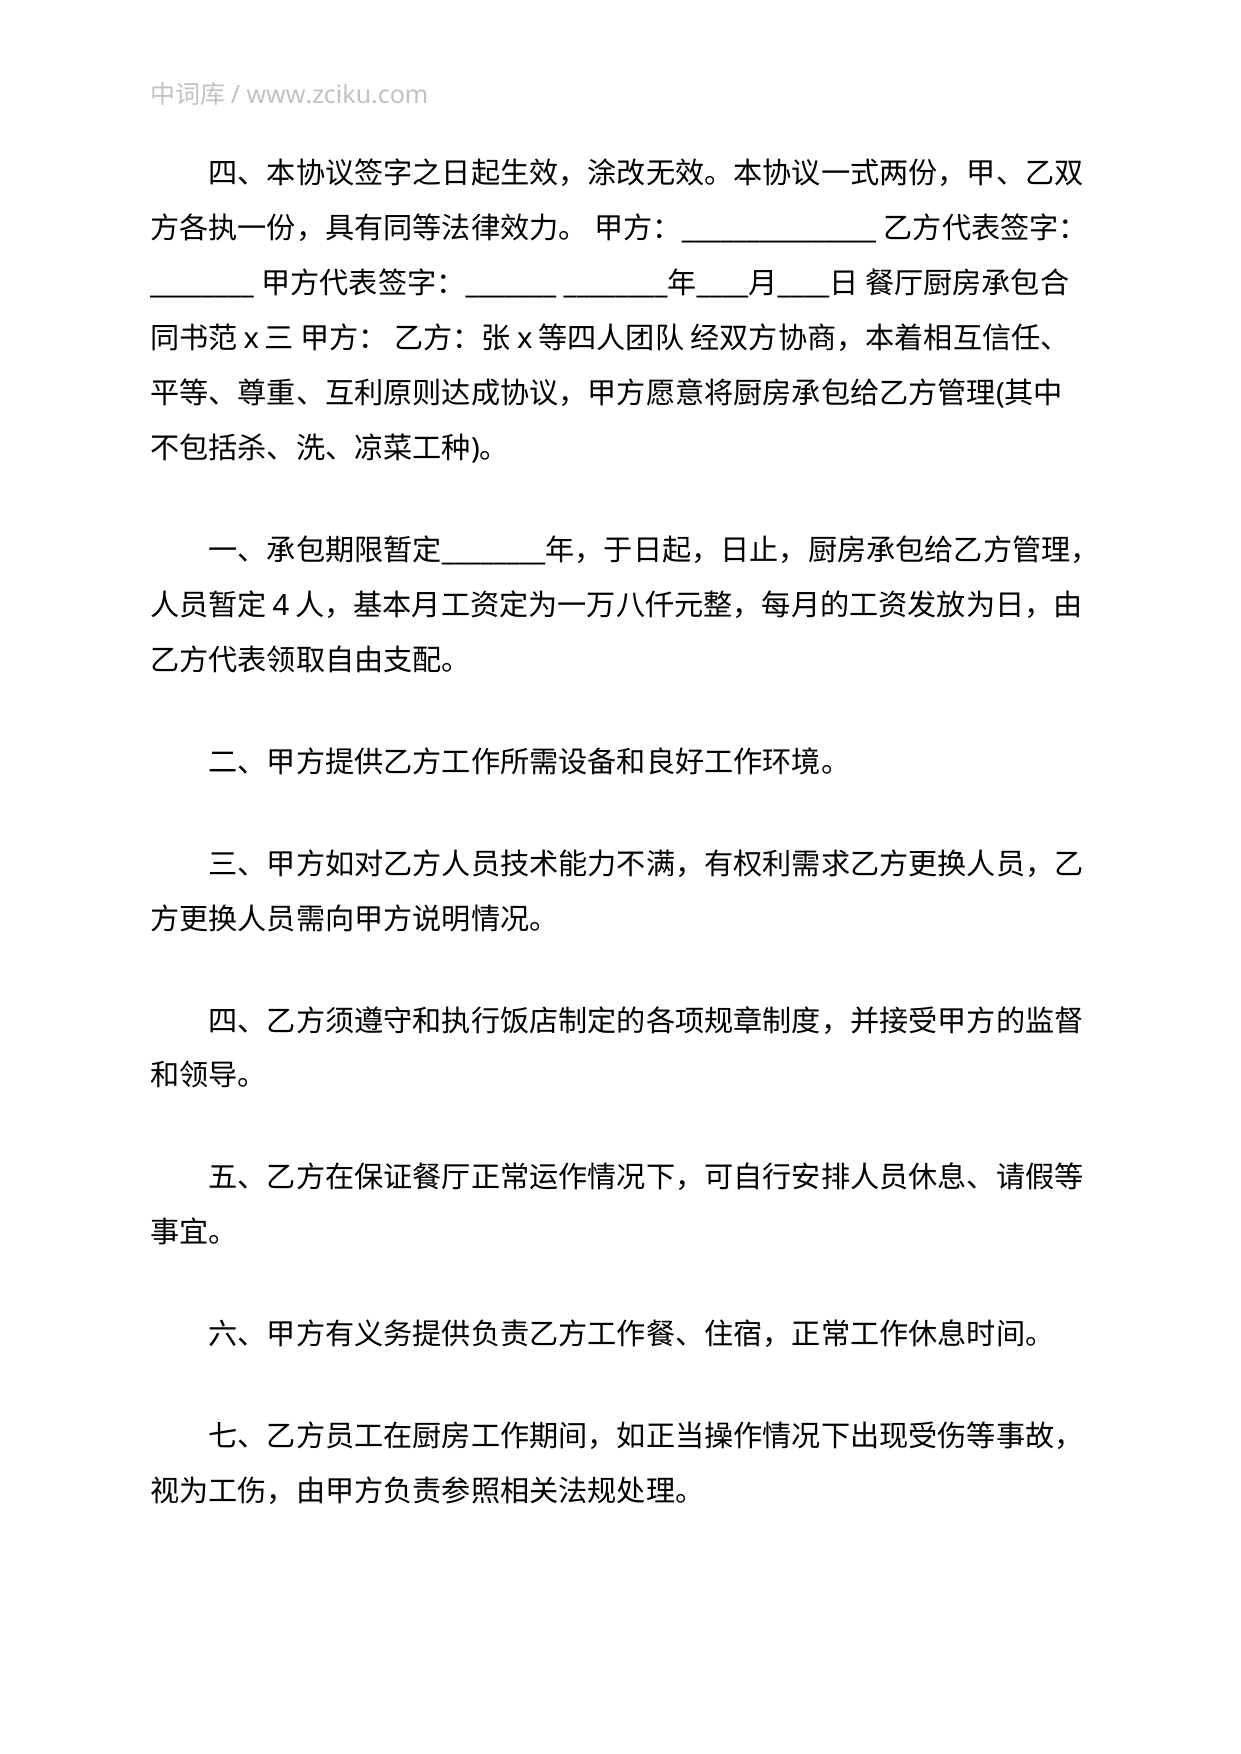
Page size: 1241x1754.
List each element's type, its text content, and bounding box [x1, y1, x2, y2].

text 一、承包期限暂定________年，于日起，日止，厨房承包给乙方管理，人员暂定4人，基本月工资定为一万八仟元整，每月的工资发放为日，由乙方代表领取自由支配。 [150, 527, 1090, 679]
text 六、甲方有义务提供负责乙方工作餐、住宿，正常工作休息时间。 [150, 1310, 1090, 1353]
text 四、本协议签字之日起生效，涂改无效。本协议一式两份，甲、乙双方各执一份，具有同等法律效力。 甲方：_______________ 乙方代表签字：________ 甲方代表签字：_______ ________年____月____日 餐厅厨房承包合同书范x三 甲方： 乙方：张x等四人团队 经双方协商，本着相互信任、平等、尊重、互利原则达成协议，甲方愿意将厨房承包给乙方管理(其中不包括杀、洗、凉菜工种)。 [150, 150, 1090, 467]
text 五、乙方在保证餐厅正常运作情况下，可自行安排人员休息、请假等事宜。 [150, 1154, 1090, 1251]
text 七、乙方员工在厨房工作期间，如正当操作情况下出现受伤等事故，视为工伤，由甲方负责参照相关法规处理。 [150, 1412, 1090, 1509]
text 四、乙方须遵守和执行饭店制定的各项规章制度，并接受甲方的监督和领导。 [150, 997, 1090, 1094]
text 三、甲方如对乙方人员技术能力不满，有权利需求乙方更换人员，乙方更换人员需向甲方说明情况。 [150, 840, 1090, 938]
text 二、甲方提供乙方工作所需设备和良好工作环境。 [150, 739, 1090, 781]
